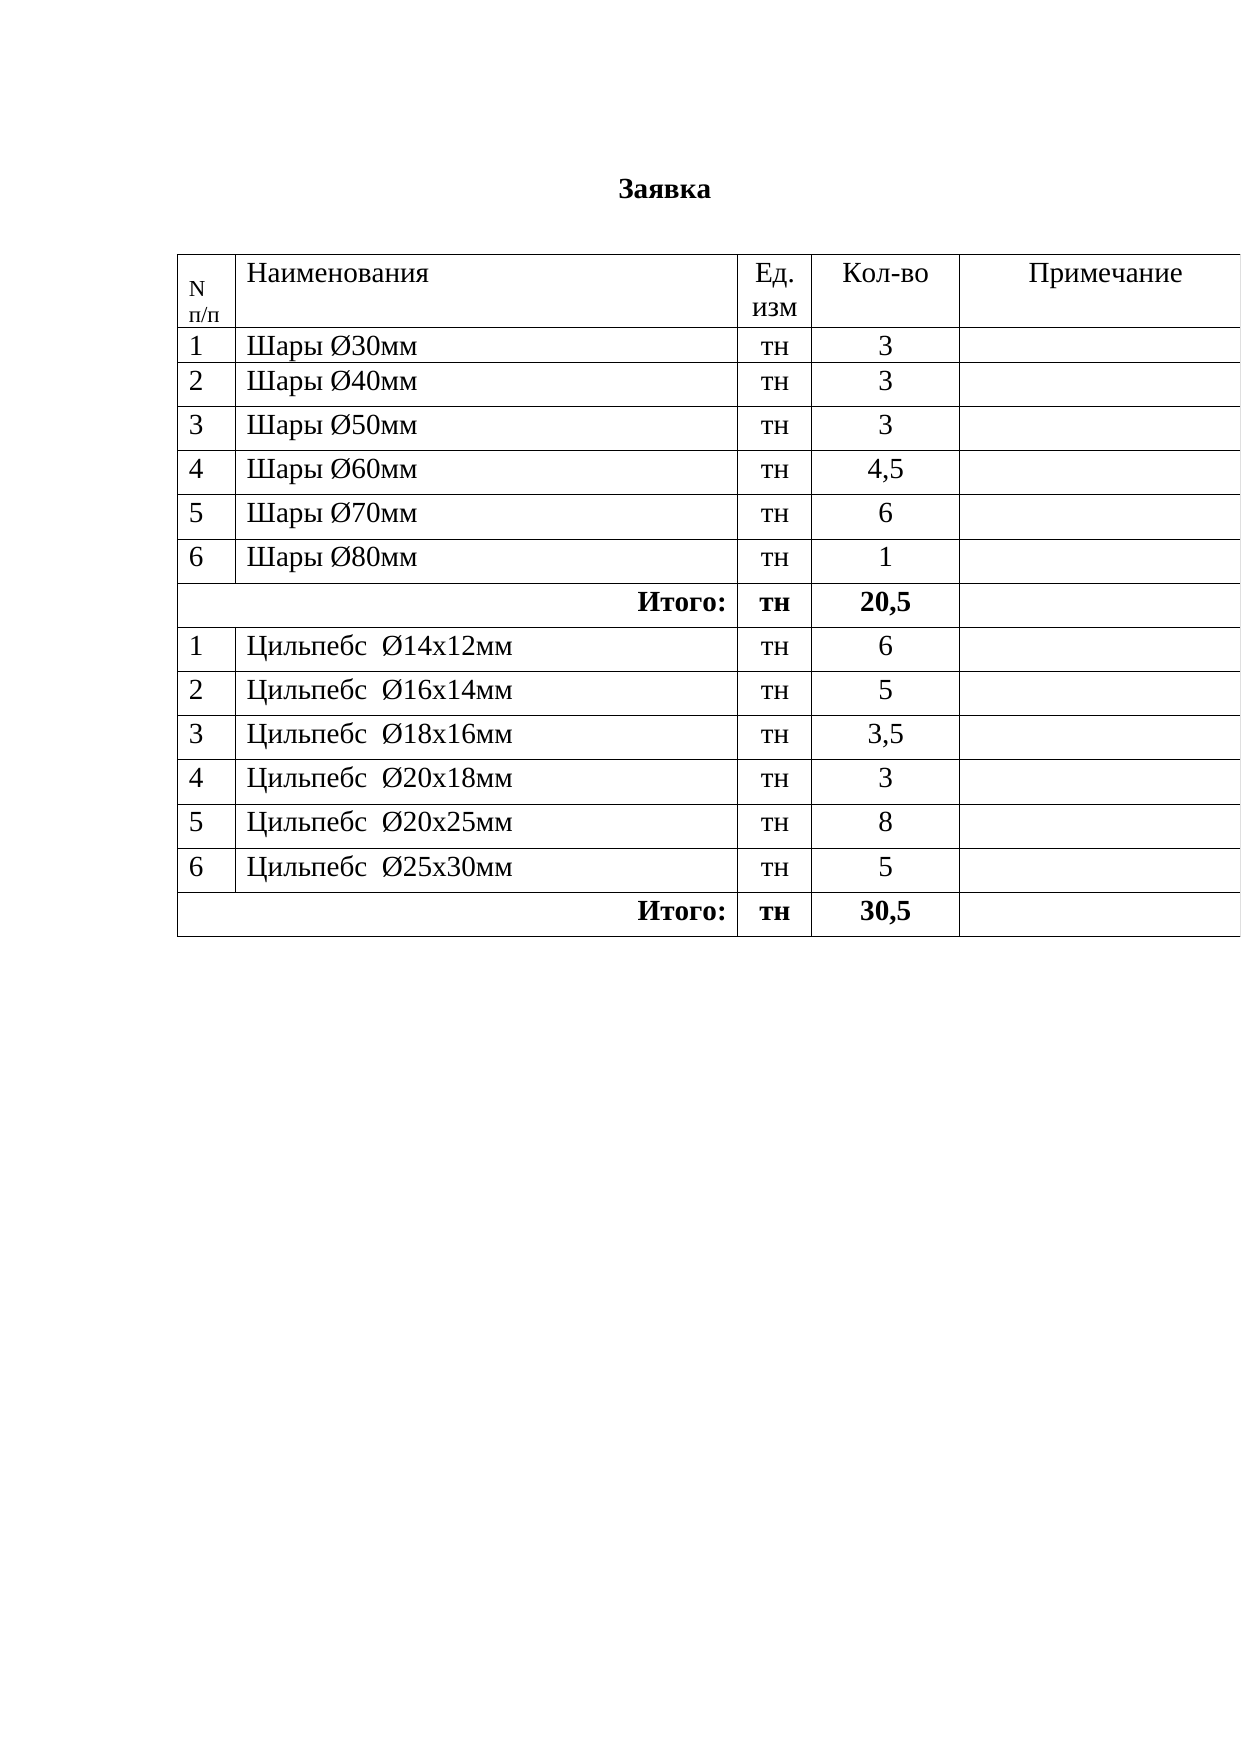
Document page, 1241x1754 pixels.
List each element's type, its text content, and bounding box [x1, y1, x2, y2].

table_cell [960, 495, 1240, 538]
table_cell тн [738, 628, 811, 671]
table_header Кол-во [812, 255, 959, 327]
table_cell 6 [178, 540, 235, 583]
table_cell 3,5 [812, 716, 959, 759]
table_cell тн [738, 805, 811, 848]
table_header Примечание [960, 255, 1240, 327]
table_cell 3 [812, 407, 959, 450]
table_cell [960, 893, 1240, 936]
table_cell [960, 540, 1240, 583]
table_cell 5 [812, 672, 959, 715]
table_cell [960, 805, 1240, 848]
table_cell 2 [178, 672, 235, 715]
table_cell 3 [812, 328, 959, 362]
table_cell тн [738, 672, 811, 715]
table_cell тн [738, 716, 811, 759]
table_cell тн [738, 849, 811, 892]
table_cell Цильпебс Ø20х25мм [236, 805, 737, 848]
table_cell [960, 672, 1240, 715]
table_cell 3 [812, 760, 959, 803]
table_cell Цильпебс Ø16х14мм [236, 672, 737, 715]
table_cell Итого: [178, 584, 737, 627]
table_header Ед. изм [738, 255, 811, 327]
table_cell Шары Ø70мм [236, 495, 737, 538]
table_cell Шары Ø60мм [236, 451, 737, 494]
table_cell 4,5 [812, 451, 959, 494]
table_cell [960, 760, 1240, 803]
table_cell 5 [178, 495, 235, 538]
table_header N п/п [178, 255, 235, 327]
table_cell [960, 584, 1240, 627]
table_cell тн [738, 328, 811, 362]
table_cell Итого: [178, 893, 737, 936]
table_cell 4 [178, 760, 235, 803]
table_cell 1 [178, 628, 235, 671]
table_cell Шары Ø50мм [236, 407, 737, 450]
table_cell тн [738, 540, 811, 583]
table_cell 30,5 [812, 893, 959, 936]
table_cell Цильпебс Ø18х16мм [236, 716, 737, 759]
table_cell тн [738, 893, 811, 936]
table_cell тн [738, 407, 811, 450]
table_cell тн [738, 495, 811, 538]
table_cell 1 [178, 328, 235, 362]
table_header Наименования [236, 255, 737, 327]
table_cell 3 [178, 716, 235, 759]
table_cell [960, 328, 1240, 362]
table_cell тн [738, 584, 811, 627]
table_cell тн [738, 451, 811, 494]
table_cell 2 [178, 363, 235, 406]
table_cell 6 [812, 628, 959, 671]
table_cell 6 [812, 495, 959, 538]
table_cell 6 [178, 849, 235, 892]
table_cell 3 [812, 363, 959, 406]
table_cell [960, 407, 1240, 450]
table_cell Шары Ø30мм [236, 328, 737, 362]
table_cell Цильпебс Ø25х30мм [236, 849, 737, 892]
table_cell Шары Ø80мм [236, 540, 737, 583]
table_cell [960, 363, 1240, 406]
table_cell [960, 628, 1240, 671]
table_cell 8 [812, 805, 959, 848]
table_cell тн [738, 363, 811, 406]
text Заявка [177, 171, 1152, 204]
table_cell [960, 849, 1240, 892]
table_cell 4 [178, 451, 235, 494]
table_cell 5 [812, 849, 959, 892]
table_cell [960, 451, 1240, 494]
table_cell Цильпебс Ø20х18мм [236, 760, 737, 803]
table_cell [960, 716, 1240, 759]
table_cell 1 [812, 540, 959, 583]
table_cell Цильпебс Ø14х12мм [236, 628, 737, 671]
table_cell 5 [178, 805, 235, 848]
table_cell 3 [178, 407, 235, 450]
table_cell 20,5 [812, 584, 959, 627]
table_cell Шары Ø40мм [236, 363, 737, 406]
table_cell тн [738, 760, 811, 803]
